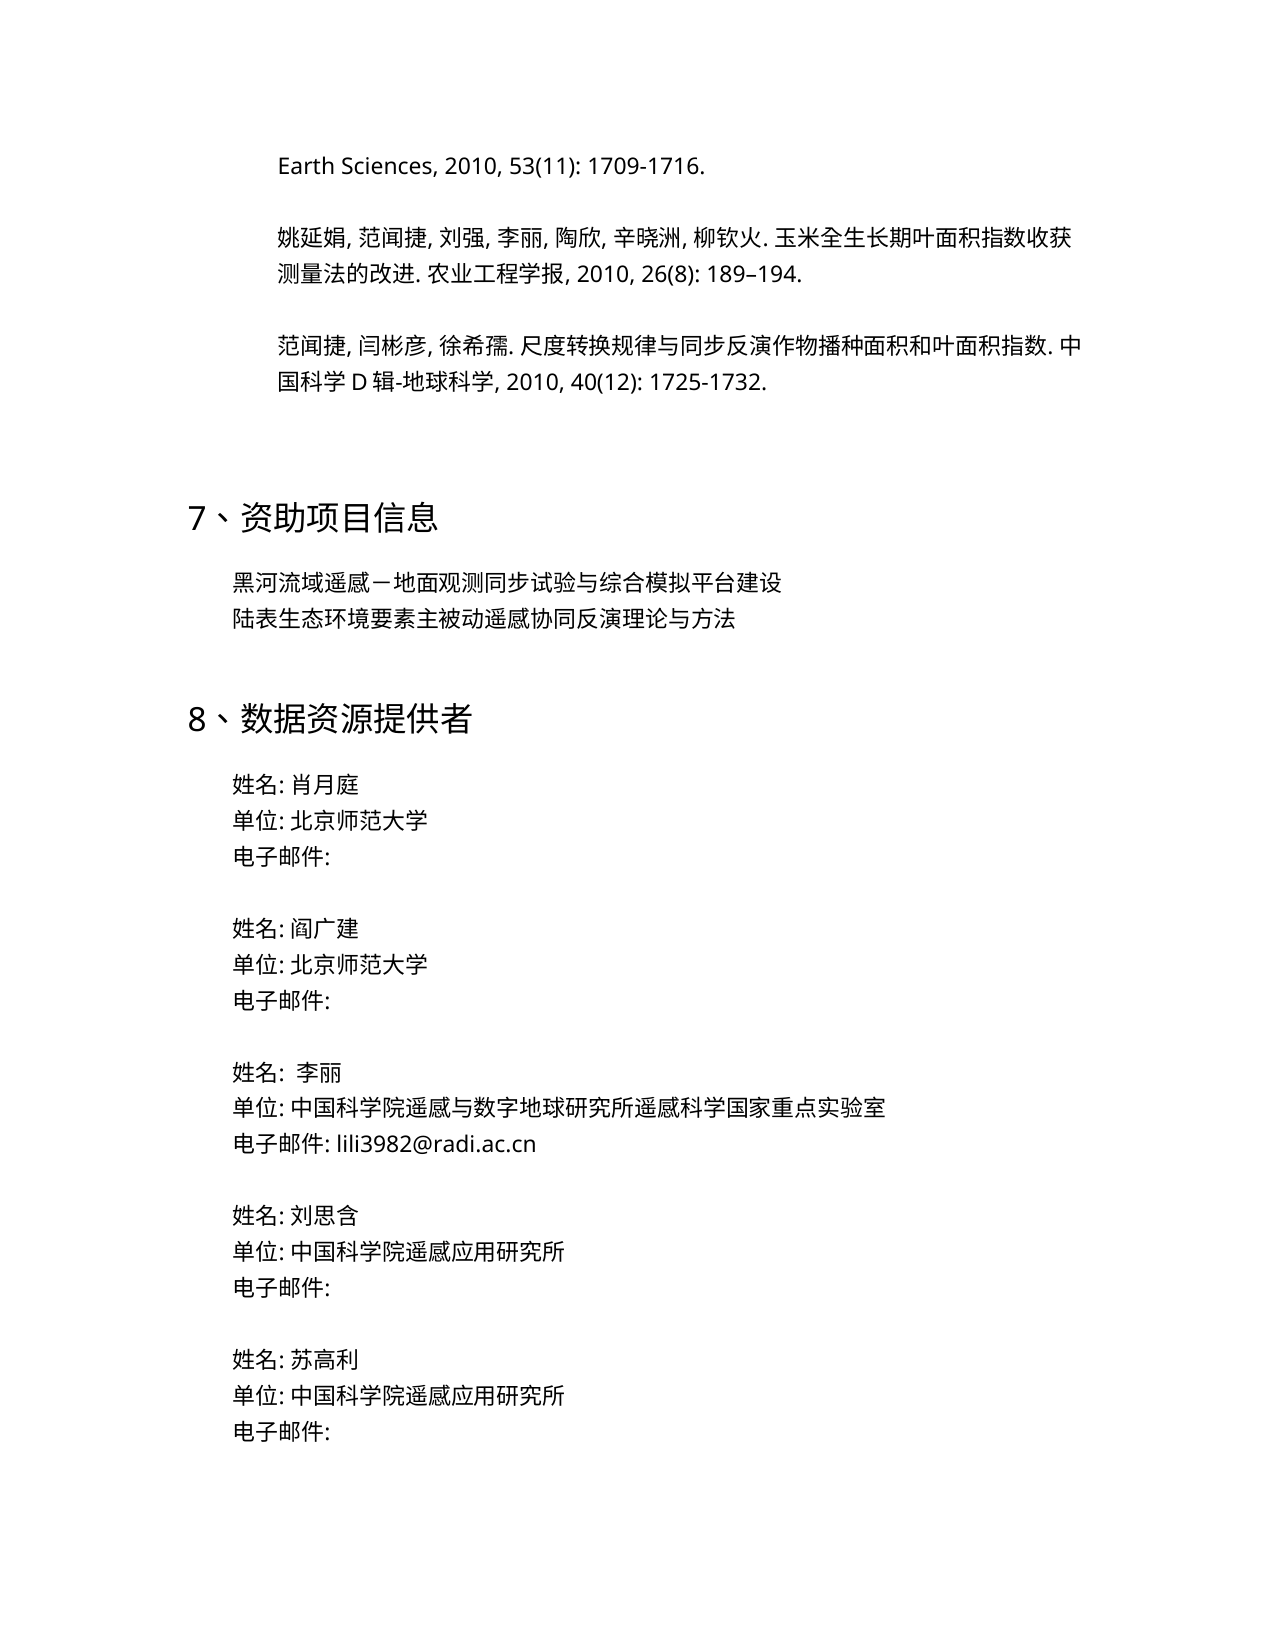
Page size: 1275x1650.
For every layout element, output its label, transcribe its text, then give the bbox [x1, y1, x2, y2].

text 黑河流域遥感－地面观测同步试验与综合模拟平台建设 陆表生态环境要素主被动遥感协同反演理论与方法 [232, 567, 1087, 670]
text 7、资助项目信息 [187, 494, 1087, 540]
text 8、数据资源提供者 [187, 696, 1087, 741]
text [232, 769, 1087, 1483]
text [277, 150, 1087, 469]
